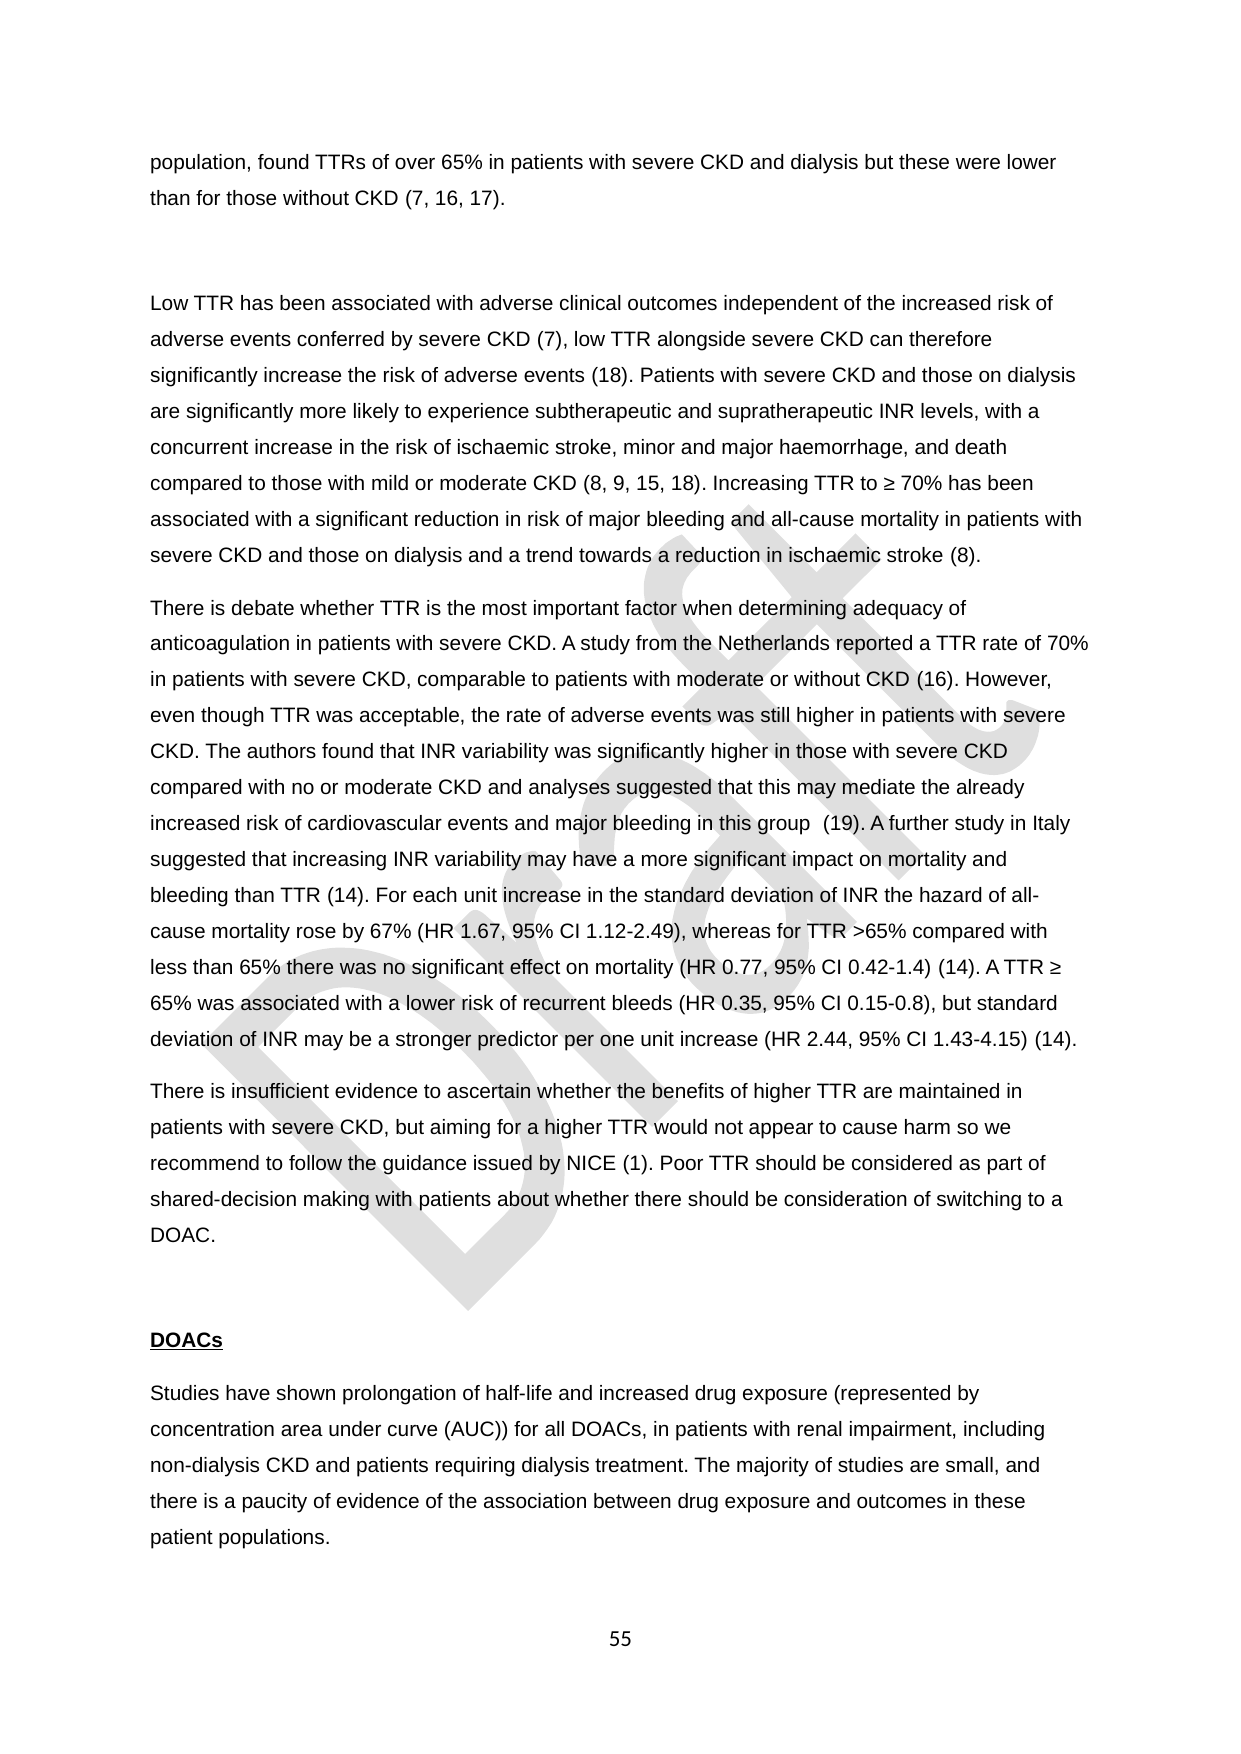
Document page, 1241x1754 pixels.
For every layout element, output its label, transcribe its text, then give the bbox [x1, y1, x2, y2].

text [150, 150, 1090, 210]
text There is debate whether TTR is the most important factor when determining adequacy of anticoagulation in patients with severe CKD. A study from the Netherlands reported a TTR rate of 70% in patients with severe CKD, comparable to patients with moderate or without CKD (16). However, even though TTR was acceptable, the rate of adverse events was still higher in patients with severe CKD. The authors found that INR variability was significantly higher in those with severe CKD compared with no or moderate CKD and analyses suggested that this may mediate the already increased risk of cardiovascular events and major bleeding in this group (19). A further study in Italy suggested that increasing INR variability may have a more significant impact on mortality and bleeding than TTR (14). For each unit increase in the standard deviation of INR the hazard of all-cause mortality rose by 67% (HR 1.67, 95% CI 1.12-2.49), whereas for TTR >65% compared with less than 65% there was no significant effect on mortality (HR 0.77, 95% CI 0.42-1.4) (14). A TTR ≥ 65% was associated with a lower risk of recurrent bleeds (HR 0.35, 95% CI 0.15-0.8), but standard deviation of INR may be a stronger predictor per one unit increase (HR 2.44, 95% CI 1.43-4.15) (14). [150, 595, 1090, 1051]
text DOACs [150, 1328, 1090, 1352]
text Studies have shown prolongation of half-life and increased drug exposure (represented by concentration area under curve (AUC)) for all DOACs, in patients with renal impairment, including non-dialysis CKD and patients requiring dialysis treatment. The majority of studies are small, and there is a paucity of evidence of the association between drug exposure and outcomes in these patient populations. [150, 1381, 1090, 1548]
text There is insufficient evidence to ascertain whether the benefits of higher TTR are maintained in patients with severe CKD, but aiming for a higher TTR would not appear to cause harm so we recommend to follow the guidance issued by NICE (1). Poor TTR should be considered as part of shared-decision making with patients about whether there should be consideration of switching to a DOAC. [150, 1079, 1090, 1247]
text Low TTR has been associated with adverse clinical outcomes independent of the increased risk of adverse events conferred by severe CKD (7), low TTR alongside severe CKD can therefore significantly increase the risk of adverse events (18). Patients with severe CKD and those on dialysis are significantly more likely to experience subtherapeutic and supratherapeutic INR levels, with a concurrent increase in the risk of ischaemic stroke, minor and major haemorrhage, and death compared to those with mild or moderate CKD (8, 9, 15, 18). Increasing TTR to ≥ 70% has been associated with a significant reduction in risk of major bleeding and all-cause mortality in patients with severe CKD and those on dialysis and a trend towards a reduction in ischaemic stroke (8). [150, 291, 1090, 567]
